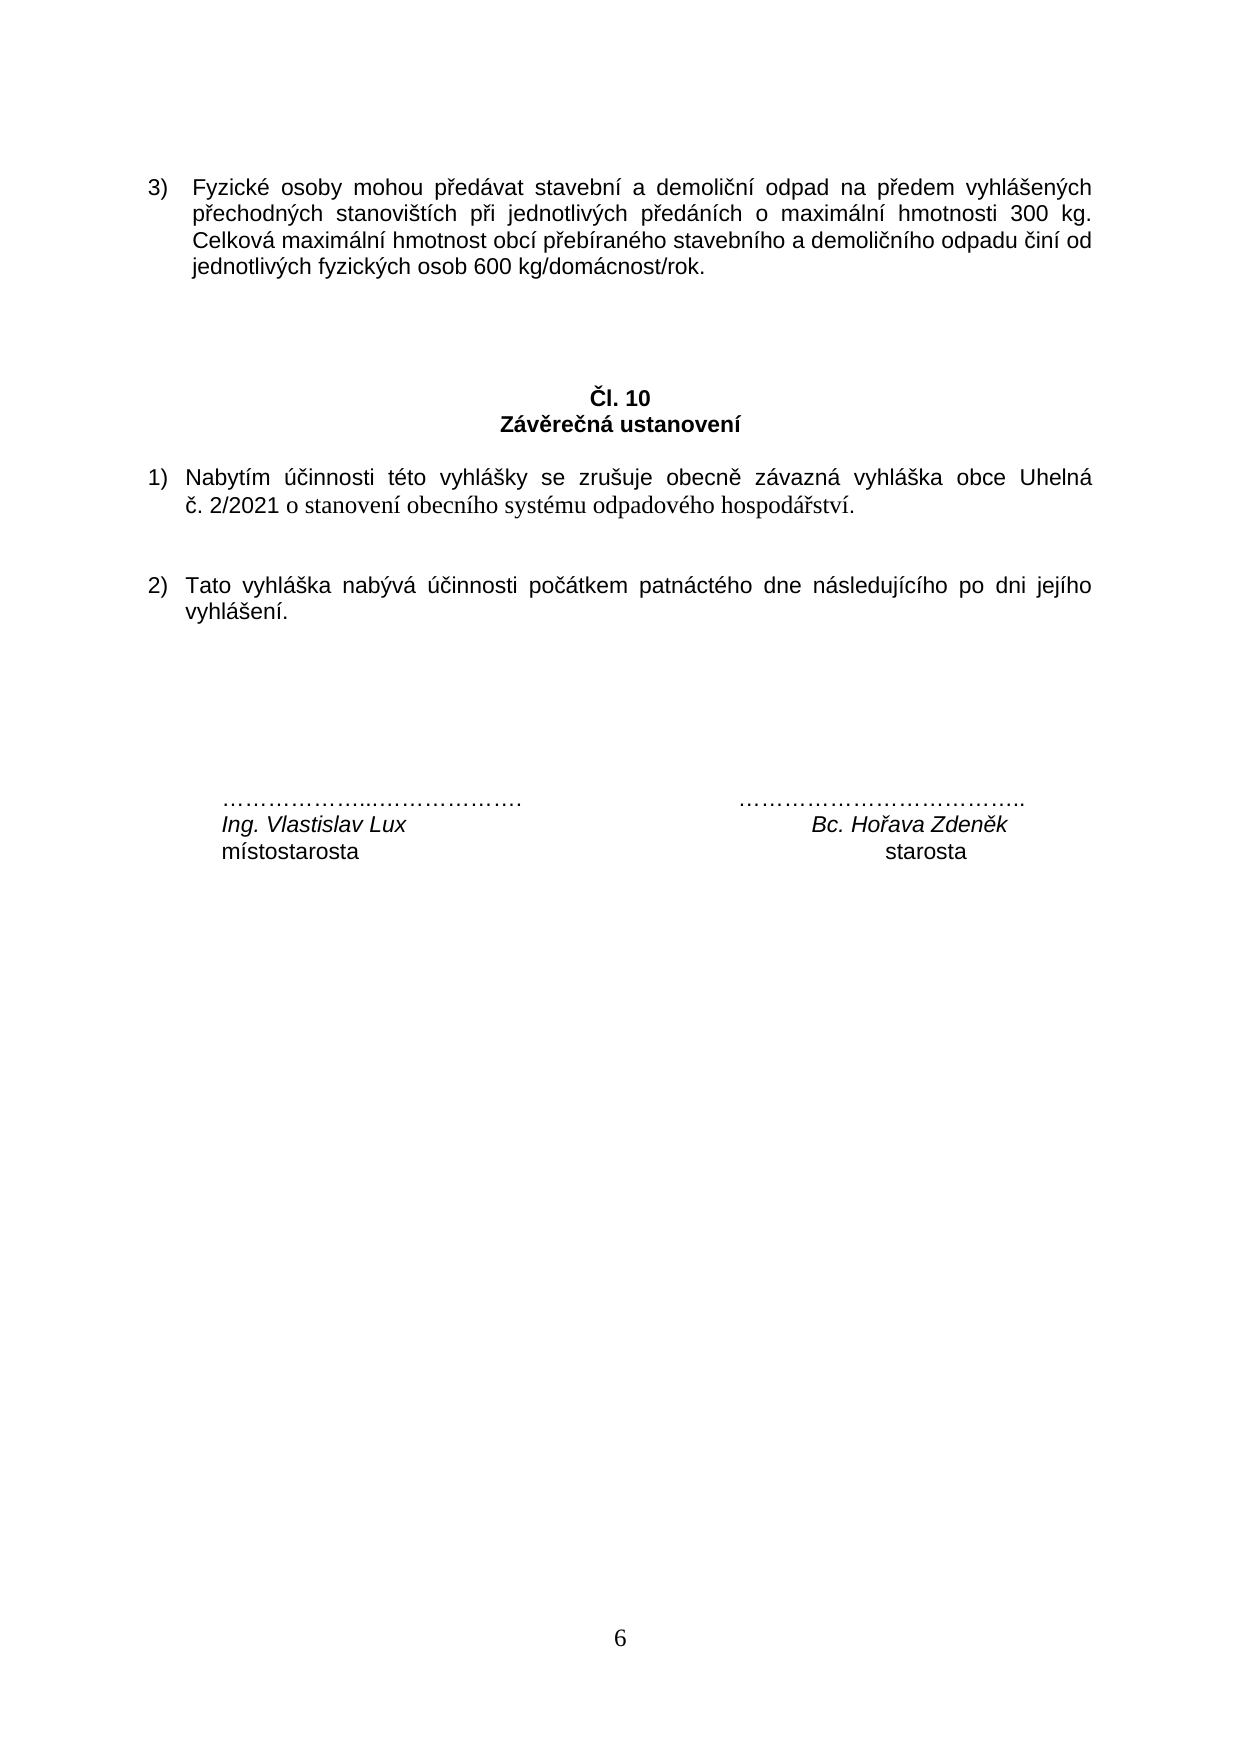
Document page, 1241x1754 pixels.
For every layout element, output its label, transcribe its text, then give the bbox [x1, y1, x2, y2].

list Fyzické osoby mohou předávat stavební a demoliční odpad na předem vyhlášených přechodných stanovištích při jednotlivých předáních o maximální hmotnosti 300 kg. Celková maximální hmotnost obcí přebíraného stavebního a demoličního odpadu činí od jednotlivých fyzických osob 600 kg/domácnost/rok. [148, 174, 1093, 279]
text místostarosta starosta [221, 838, 1093, 864]
text Čl. 10 [148, 385, 1093, 411]
list Nabytím účinnosti této vyhlášky se zrušuje obecně závazná vyhláška obce Uhelná č. 2/2021 o stanovení obecního systému odpadového hospodářství. [148, 464, 1093, 519]
text Závěrečná ustanovení [148, 411, 1093, 437]
text ………………...………………. ……………………………….. [221, 785, 1093, 811]
text Ing. Vlastislav Lux Bc. Hořava Zdeněk [148, 811, 1093, 838]
list Tato vyhláška nabývá účinnosti počátkem patnáctého dne následujícího po dni jejího vyhlášení. [148, 572, 1093, 624]
